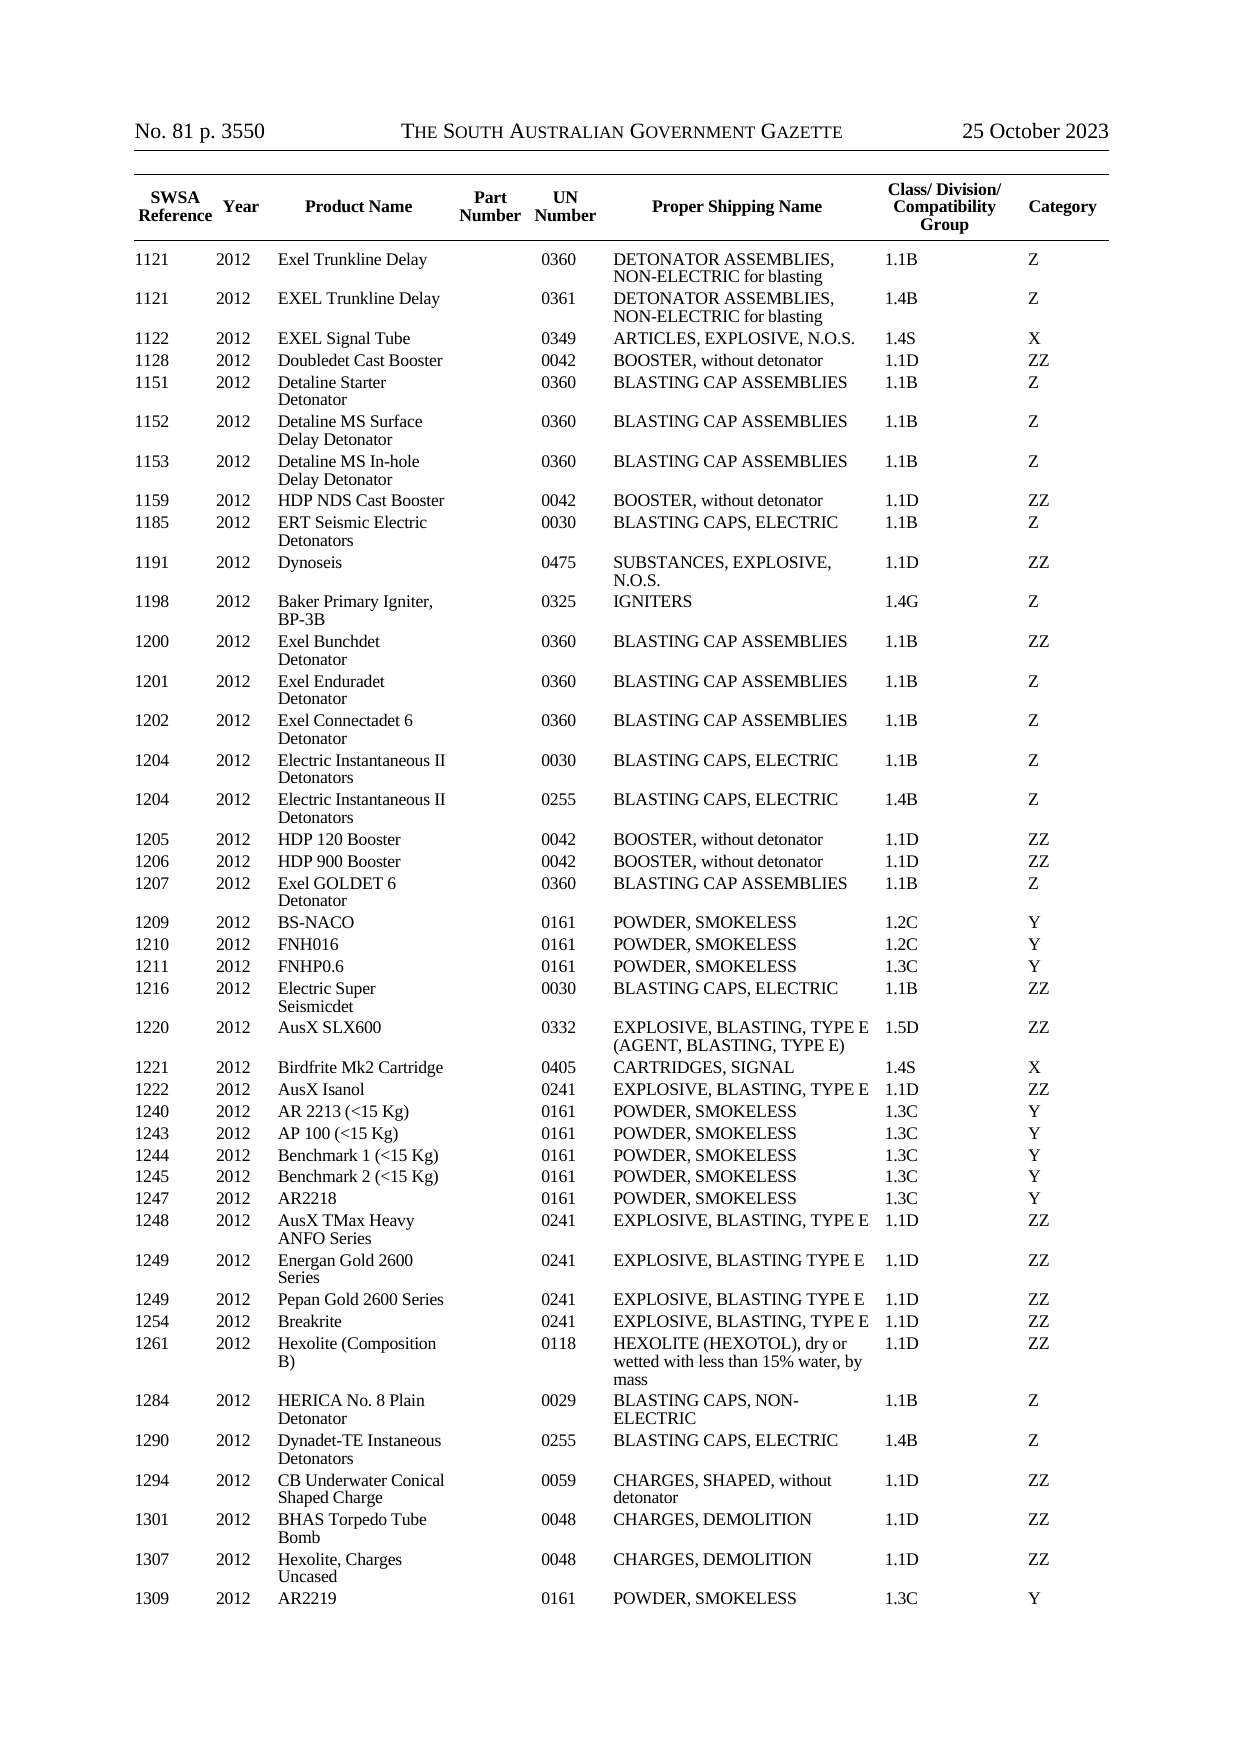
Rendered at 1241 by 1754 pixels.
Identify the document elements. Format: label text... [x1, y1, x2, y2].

table_header Proper Shipping Name [601, 175, 873, 239]
table_cell [1016, 241, 1109, 249]
table_header Category [1016, 175, 1109, 239]
table_header Year [216, 175, 266, 239]
table_header Product Name [266, 175, 451, 239]
table_header Class/ Division/ Compatibility Group [873, 175, 1016, 239]
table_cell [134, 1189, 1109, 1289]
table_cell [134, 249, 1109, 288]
table_cell [134, 241, 216, 249]
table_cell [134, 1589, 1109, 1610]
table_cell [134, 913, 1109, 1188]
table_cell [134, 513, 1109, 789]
table_cell [216, 241, 266, 249]
table_cell [601, 241, 873, 249]
table_cell [451, 241, 529, 249]
table_header Part Number [451, 175, 529, 239]
table_cell [529, 241, 601, 249]
table_header SWSA Reference [134, 175, 216, 239]
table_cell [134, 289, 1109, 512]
table_header UN Number [529, 175, 601, 239]
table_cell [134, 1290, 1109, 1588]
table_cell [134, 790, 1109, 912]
table_cell [266, 241, 451, 249]
table_cell [873, 241, 1016, 249]
